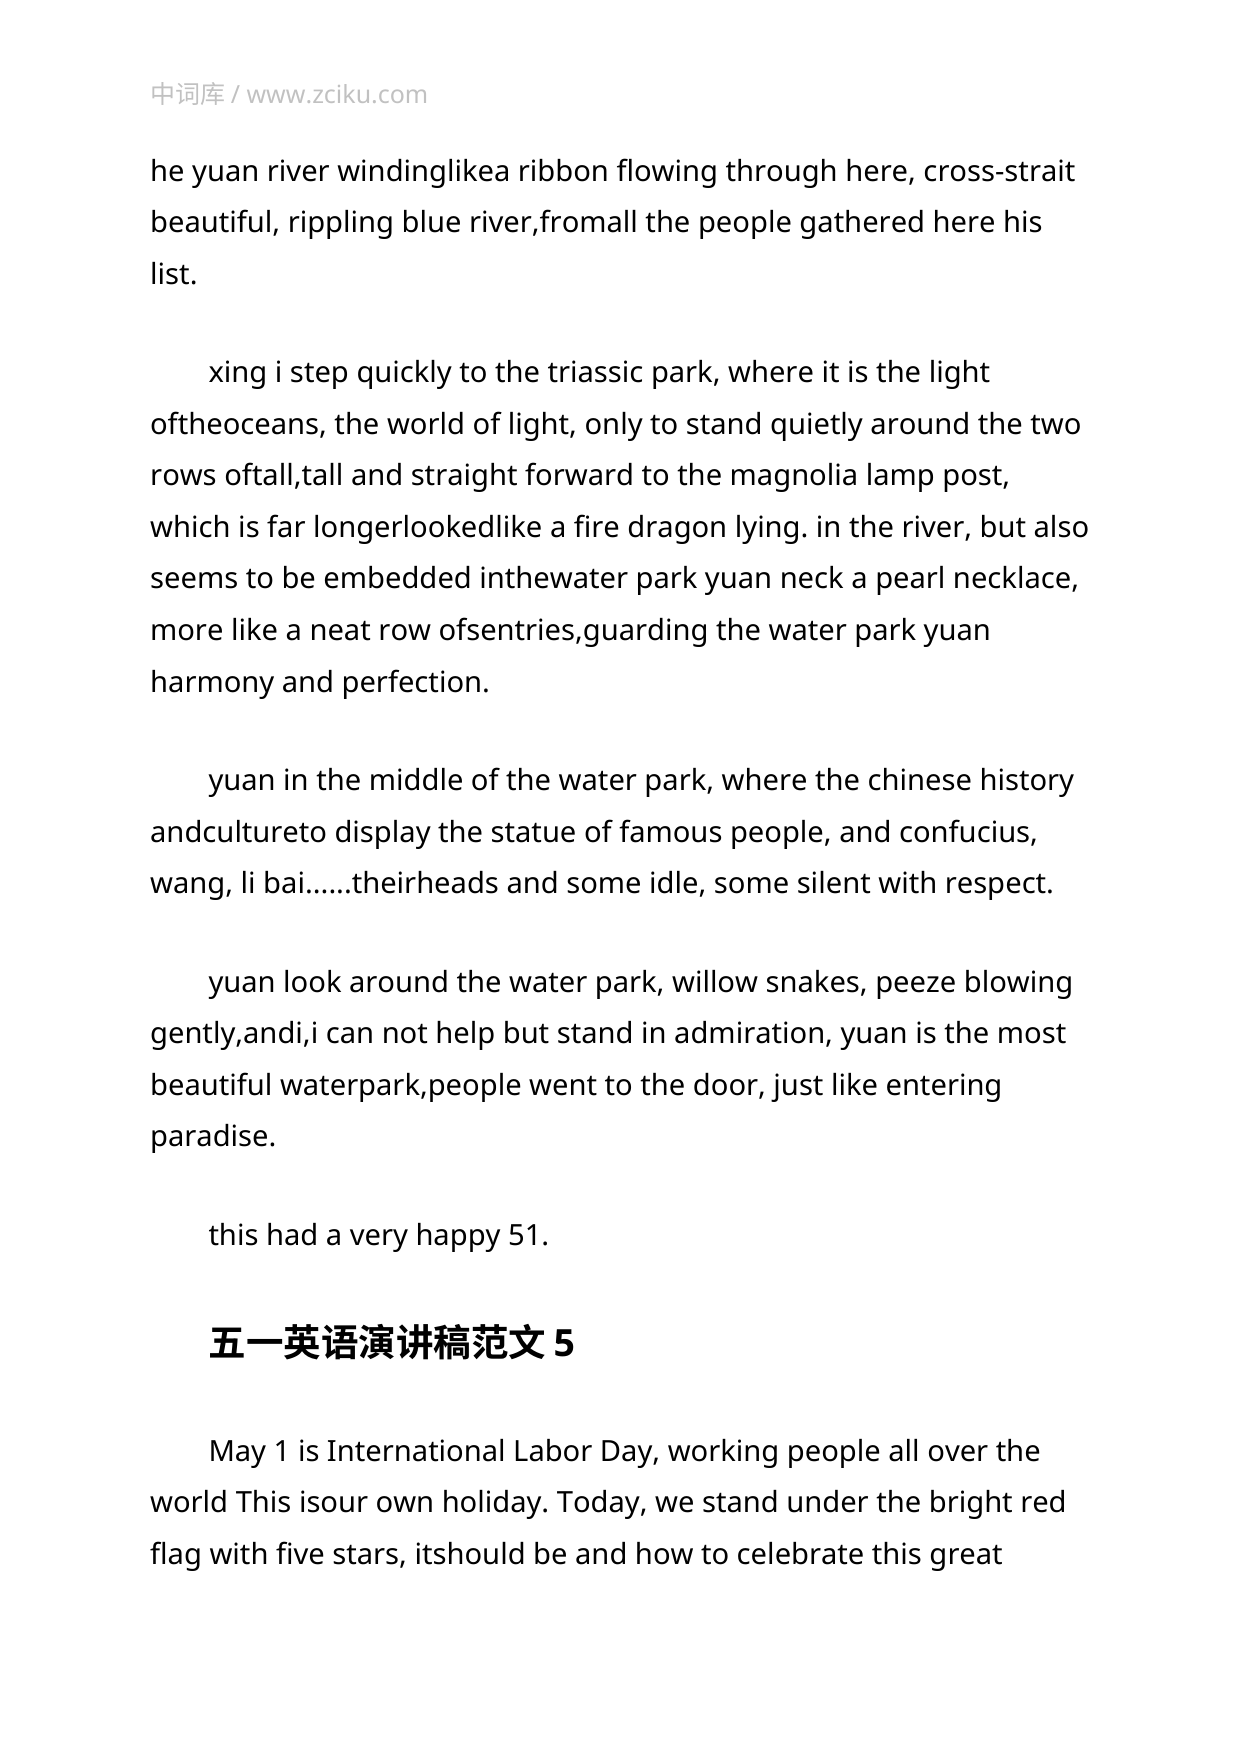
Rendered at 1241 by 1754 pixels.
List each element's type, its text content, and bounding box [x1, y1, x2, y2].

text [150, 150, 1090, 293]
text this had a very happy 51. [150, 1214, 1090, 1254]
text yuan in the middle of the water park, where the chinese history andcultureto display the statue of famous people, and confucius, wang, li bai......theirheads and some idle, some silent with respect. [150, 759, 1090, 902]
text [150, 1430, 1090, 1573]
text yuan look around the water park, willow snakes, peeze blowing gently,andi,i can not help but stand in admiration, yuan is the most beautiful waterpark,people went to the door, just like entering paradise. [150, 961, 1090, 1155]
text xing i step quickly to the triassic park, where it is the light oftheoceans, the world of light, only to stand quietly around the two rows oftall,tall and straight forward to the magnolia lamp post, which is far longerlookedlike a fire dragon lying. in the river, but also seems to be embedded inthewater park yuan neck a pearl necklace, more like a neat row ofsentries,guarding the water park yuan harmony and perfection. [150, 352, 1090, 701]
text 五一英语演讲稿范文5 [150, 1312, 1090, 1367]
